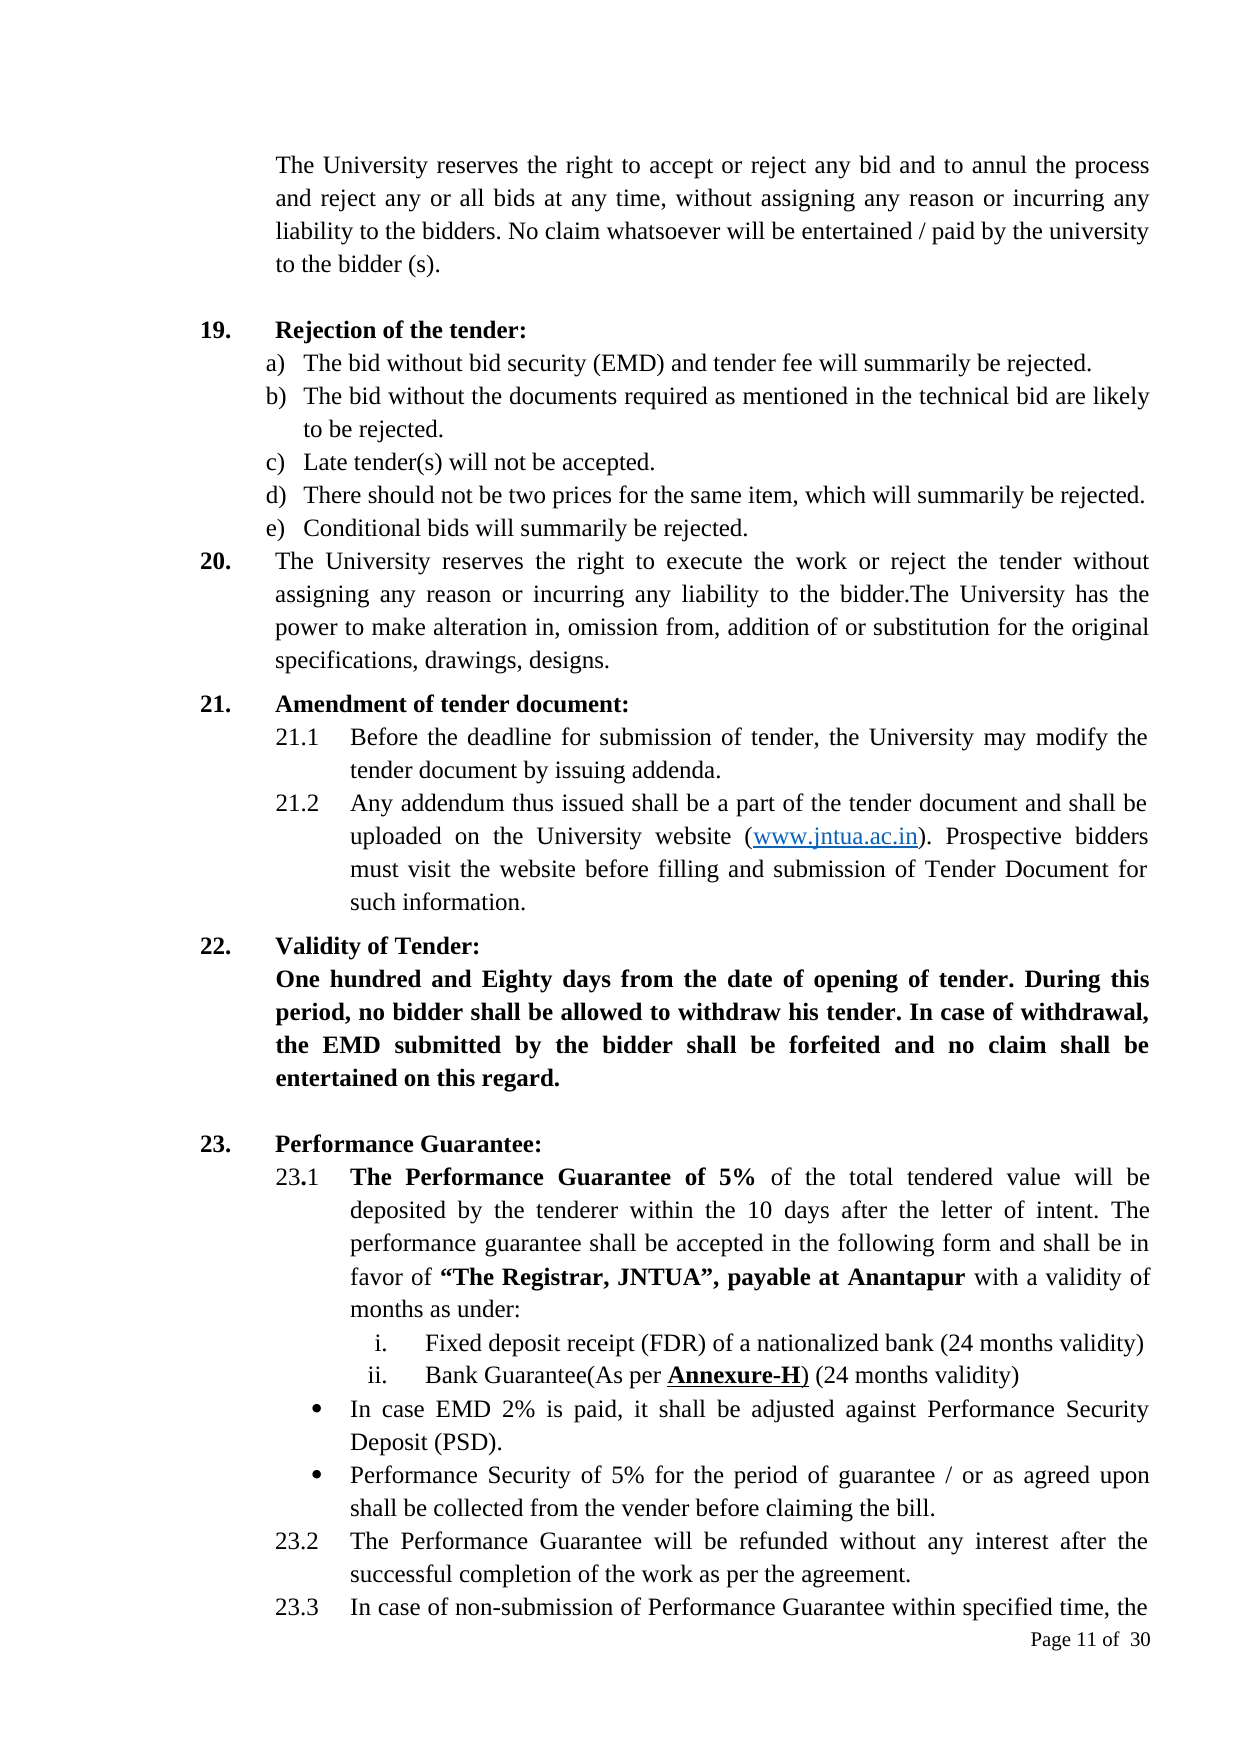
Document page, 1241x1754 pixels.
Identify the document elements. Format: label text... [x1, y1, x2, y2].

list Fixed deposit receipt (FDR) of a nationalized bank (24 months validity) [387, 1328, 1151, 1356]
list The bid without bid security (EMD) and tender fee will summarily be rejected. [266, 348, 1151, 377]
text One hundred and Eighty days from the date of opening of tender. During this period, no bidder shall be allowed to withdraw his tender. In case of withdrawal, the EMD submitted by the bidder shall be forfeited and no claim shall be entertained on this regard. [275, 964, 1151, 1092]
list The bid without the documents required as mentioned in the technical bid are likely to be rejected. [266, 381, 1151, 443]
list Bank Guarantee(As per Annexure-H) (24 months validity) [387, 1361, 1151, 1389]
list In case EMD 2% is paid, it shall be adjusted against Performance Security Deposit (PSD). [312, 1394, 1151, 1455]
text 21.1 Before the deadline for submission of tender, the University may modify the tender document by issuing addenda. [275, 722, 1148, 784]
text 21. Amendment of tender document: [200, 689, 1151, 718]
text 22. Validity of Tender: [200, 931, 1151, 960]
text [275, 1592, 1148, 1621]
list Performance Security of 5% for the period of guarantee / or as agreed upon shall be collected from the vender before claiming the bill. [312, 1460, 1151, 1521]
list There should not be two prices for the same item, which will summarily be rejected. [266, 480, 1151, 509]
text 23.1 The Performance Guarantee of 5% of the total tendered value will be deposited by the tenderer within the 10 days after the letter of intent. The performance guarantee shall be accepted in the following form and shall be in favor of “The Registrar, JNTUA”, payable at Anantapur with a validity of months as under: [275, 1162, 1151, 1323]
text 19. Rejection of the tender: [200, 315, 1151, 344]
text 23. Performance Guarantee: [200, 1129, 1151, 1158]
list Conditional bids will summarily be rejected. [266, 513, 1151, 542]
text The University reserves the right to accept or reject any bid and to annul the process and reject any or all bids at any time, without assigning any reason or incurring any liability to the bidders. No claim whatsoever will be entertained / paid by the university to the bidder (s). [275, 150, 1151, 278]
text 21.2 Any addendum thus issued shall be a part of the tender document and shall be uploaded on the University website (www.jntua.ac.in). Prospective bidders must visit the website before filling and submission of Tender Document for such information. [275, 788, 1148, 916]
text 20. The University reserves the right to execute the work or reject the tender without assigning any reason or incurring any liability to the bidder.The University has the power to make alteration in, omission from, addition of or substitution for the original specifications, drawings, designs. [200, 546, 1151, 674]
list Late tender(s) will not be accepted. [266, 447, 1151, 476]
text 23.2 The Performance Guarantee will be refunded without any interest after the successful completion of the work as per the agreement. [275, 1526, 1148, 1587]
